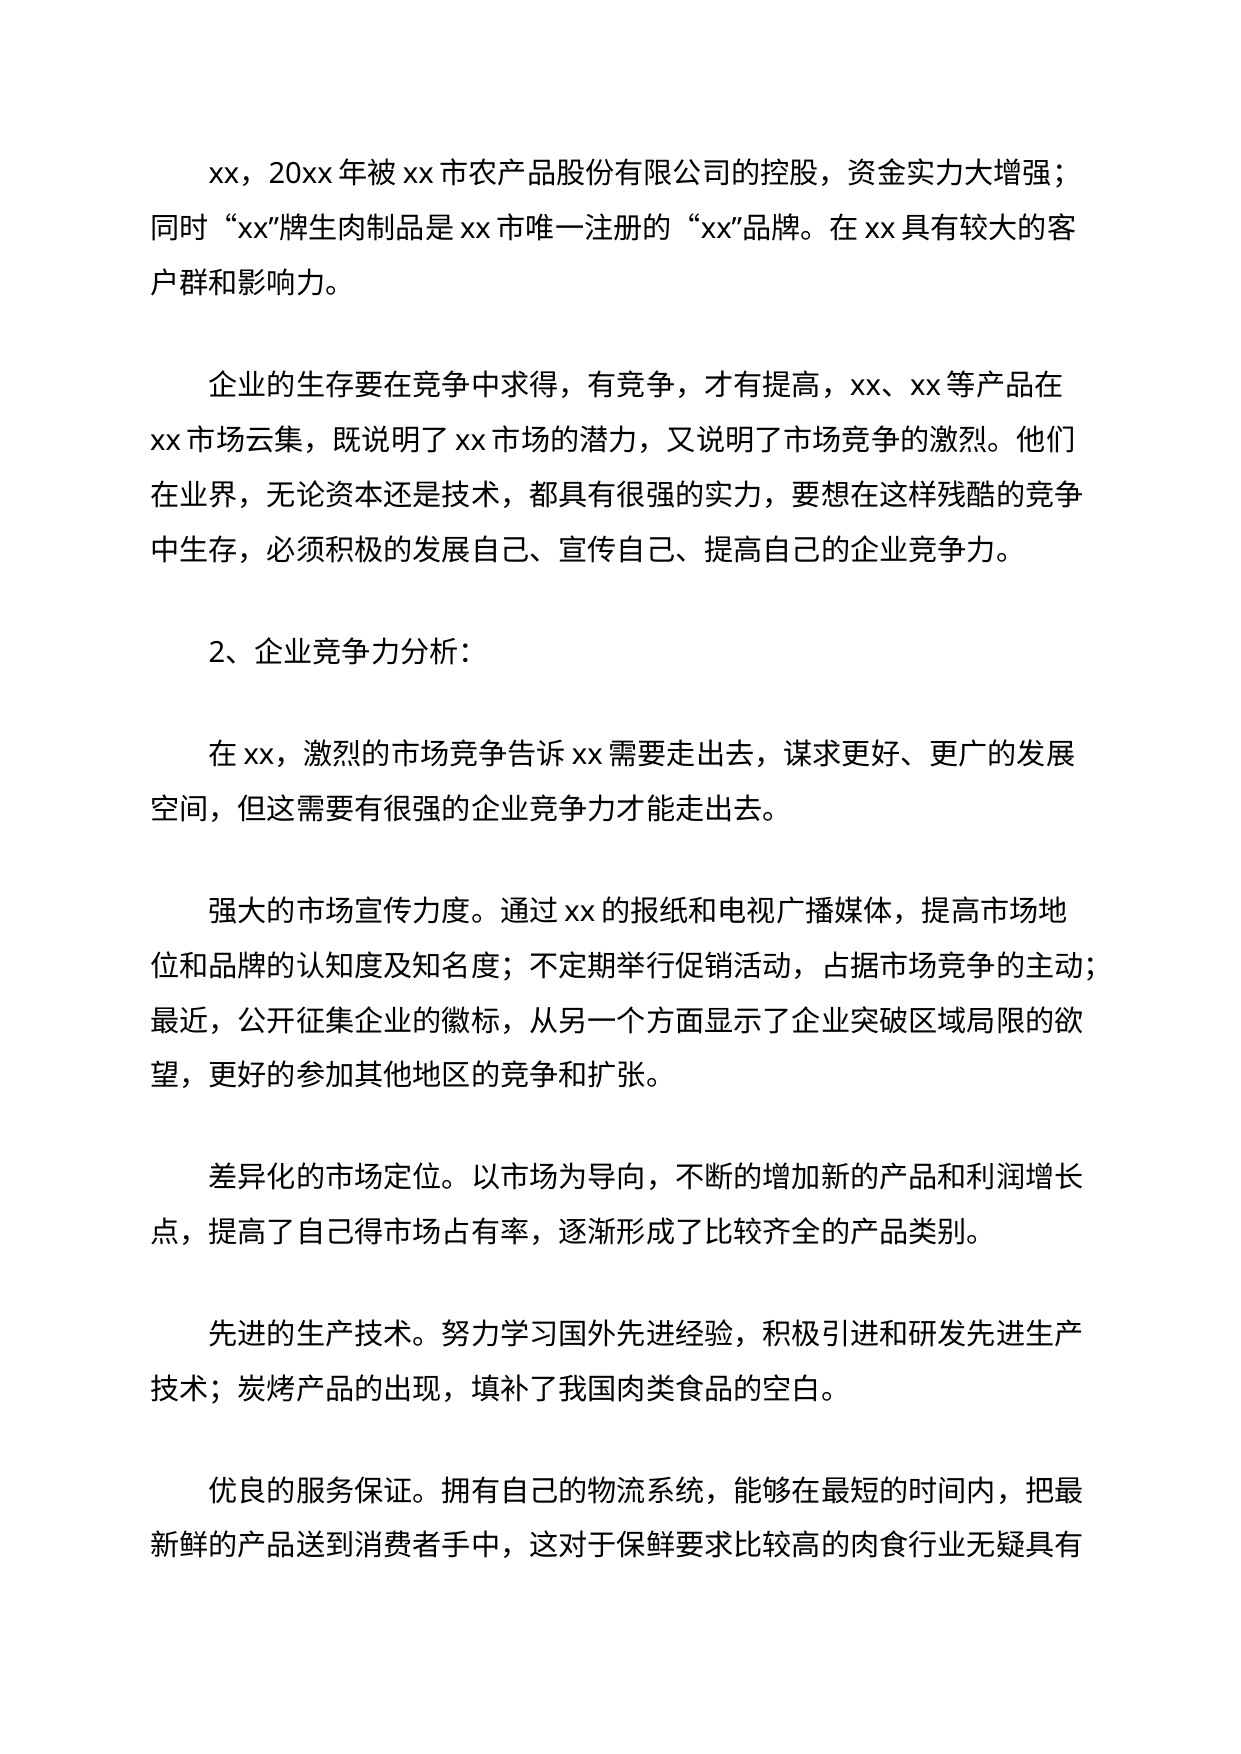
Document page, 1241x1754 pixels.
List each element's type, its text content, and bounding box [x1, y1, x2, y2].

text 企业的生存要在竞争中求得，有竞争，才有提高，xx、xx等产品在xx市场云集，既说明了xx市场的潜力，又说明了市场竞争的激烈。他们在业界，无论资本还是技术，都具有很强的实力，要想在这样残酷的竞争中生存，必须积极的发展自己、宣传自己、提高自己的企业竞争力。 [150, 362, 1090, 569]
text 先进的生产技术。努力学习国外先进经验，积极引进和研发先进生产技术；炭烤产品的出现，填补了我国肉类食品的空白。 [150, 1310, 1090, 1408]
text 差异化的市场定位。以市场为导向，不断的增加新的产品和利润增长点，提高了自己得市场占有率，逐渐形成了比较齐全的产品类别。 [150, 1154, 1090, 1251]
text 2、企业竞争力分析： [150, 628, 1090, 671]
text 强大的市场宣传力度。通过xx的报纸和电视广播媒体，提高市场地位和品牌的认知度及知名度；不定期举行促销活动，占据市场竞争的主动；最近，公开征集企业的徽标，从另一个方面显示了企业突破区域局限的欲望，更好的参加其他地区的竞争和扩张。 [150, 887, 1090, 1094]
text xx，20xx年被xx市农产品股份有限公司的控股，资金实力大增强；同时“xx”牌生肉制品是xx市唯一注册的“xx”品牌。在xx具有较大的客户群和影响力。 [150, 150, 1090, 302]
text 在xx，激烈的市场竞争告诉xx需要走出去，谋求更好、更广的发展空间，但这需要有很强的企业竞争力才能走出去。 [150, 730, 1090, 828]
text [150, 1467, 1090, 1564]
